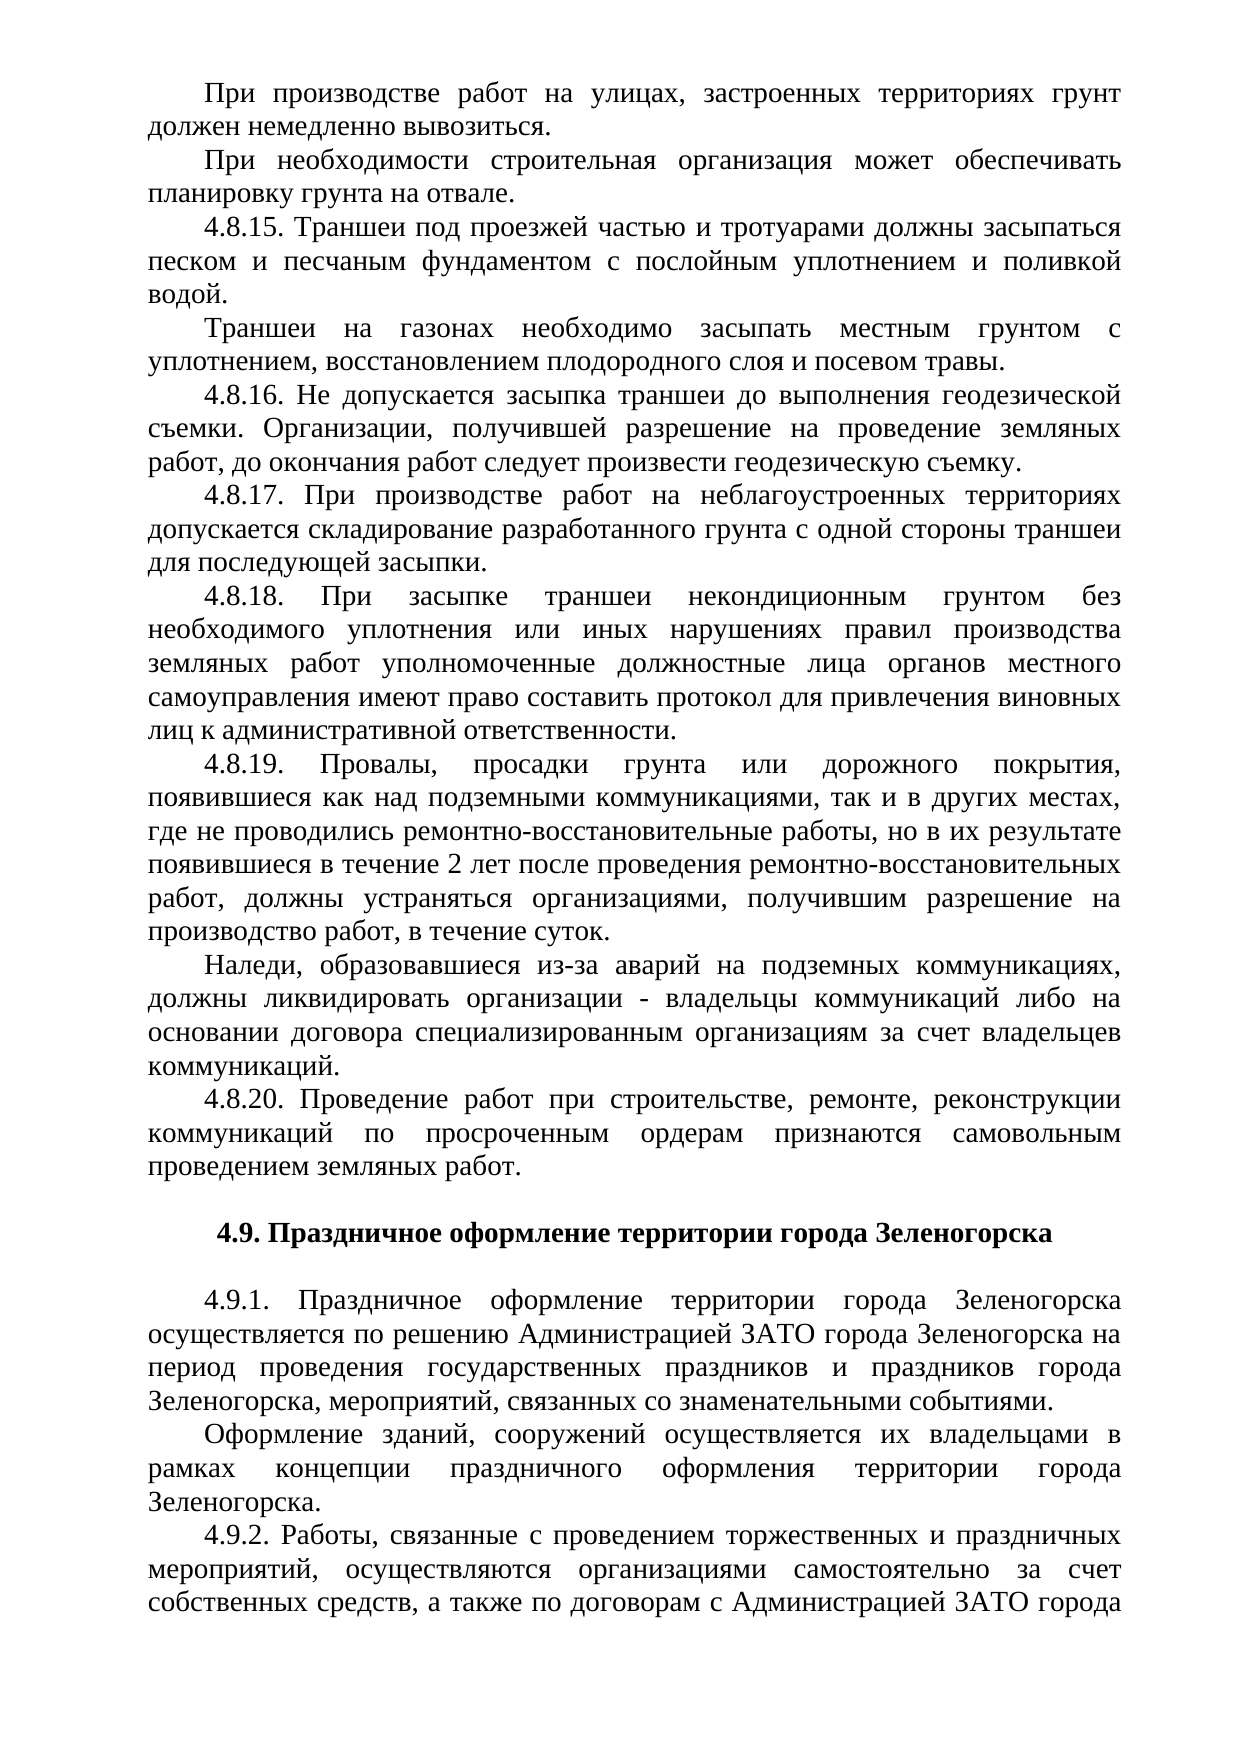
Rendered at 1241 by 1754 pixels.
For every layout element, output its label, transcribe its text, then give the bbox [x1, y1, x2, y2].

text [148, 1517, 1122, 1618]
text Наледи, образовавшиеся из-за аварий на подземных коммуникациях, должны ликвидировать организации - владельцы коммуникаций либо на основании договора специализированным организациям за счет владельцев коммуникаций. [148, 947, 1122, 1081]
text 4.8.17. При производстве работ на неблагоустроенных территориях допускается складирование разработанного грунта с одной стороны траншеи для последующей засыпки. [148, 477, 1122, 578]
text При необходимости строительная организация может обеспечивать планировку грунта на отвале. [148, 142, 1122, 209]
text При производстве работ на улицах, застроенных территориях грунт должен немедленно вывозиться. [148, 75, 1122, 142]
text 4.8.18. При засыпке траншеи некондиционным грунтом без необходимого уплотнения или иных нарушениях правил производства земляных работ уполномоченные должностные лица органов местного самоуправления имеют право составить протокол для привлечения виновных лиц к административной ответственности. [148, 578, 1122, 746]
text Траншеи на газонах необходимо засыпать местным грунтом с уплотнением, восстановлением плодородного слоя и посевом травы. [148, 310, 1122, 377]
text 4.9.1. Праздничное оформление территории города Зеленогорска осуществляется по решению Администрацией ЗАТО города Зеленогорска на период проведения государственных праздников и праздников города Зеленогорска, мероприятий, связанных со знаменательными событиями. [148, 1282, 1122, 1417]
text 4.8.15. Траншеи под проезжей частью и тротуарами должны засыпаться песком и песчаным фундаментом с послойным уплотнением и поливкой водой. [148, 209, 1122, 310]
text 4.8.20. Проведение работ при строительстве, ремонте, реконструкции коммуникаций по просроченным ордерам признаются самовольным проведением земляных работ. [148, 1081, 1122, 1182]
text Оформление зданий, сооружений осуществляется их владельцами в рамках концепции праздничного оформления территории города Зеленогорска. [148, 1417, 1122, 1517]
text 4.9. Праздничное оформление территории города Зеленогорска [148, 1215, 1122, 1249]
text 4.8.19. Провалы, просадки грунта или дорожного покрытия, появившиеся как над подземными коммуникациями, так и в других местах, где не проводились ремонтно-восстановительные работы, но в их результате появившиеся в течение 2 лет после проведения ремонтно-восстановительных работ, должны устраняться организациями, получившим разрешение на производство работ, в течение суток. [148, 746, 1122, 947]
text 4.8.16. Не допускается засыпка траншеи до выполнения геодезической съемки. Организации, получившей разрешение на проведение земляных работ, до окончания работ следует произвести геодезическую съемку. [148, 377, 1122, 477]
